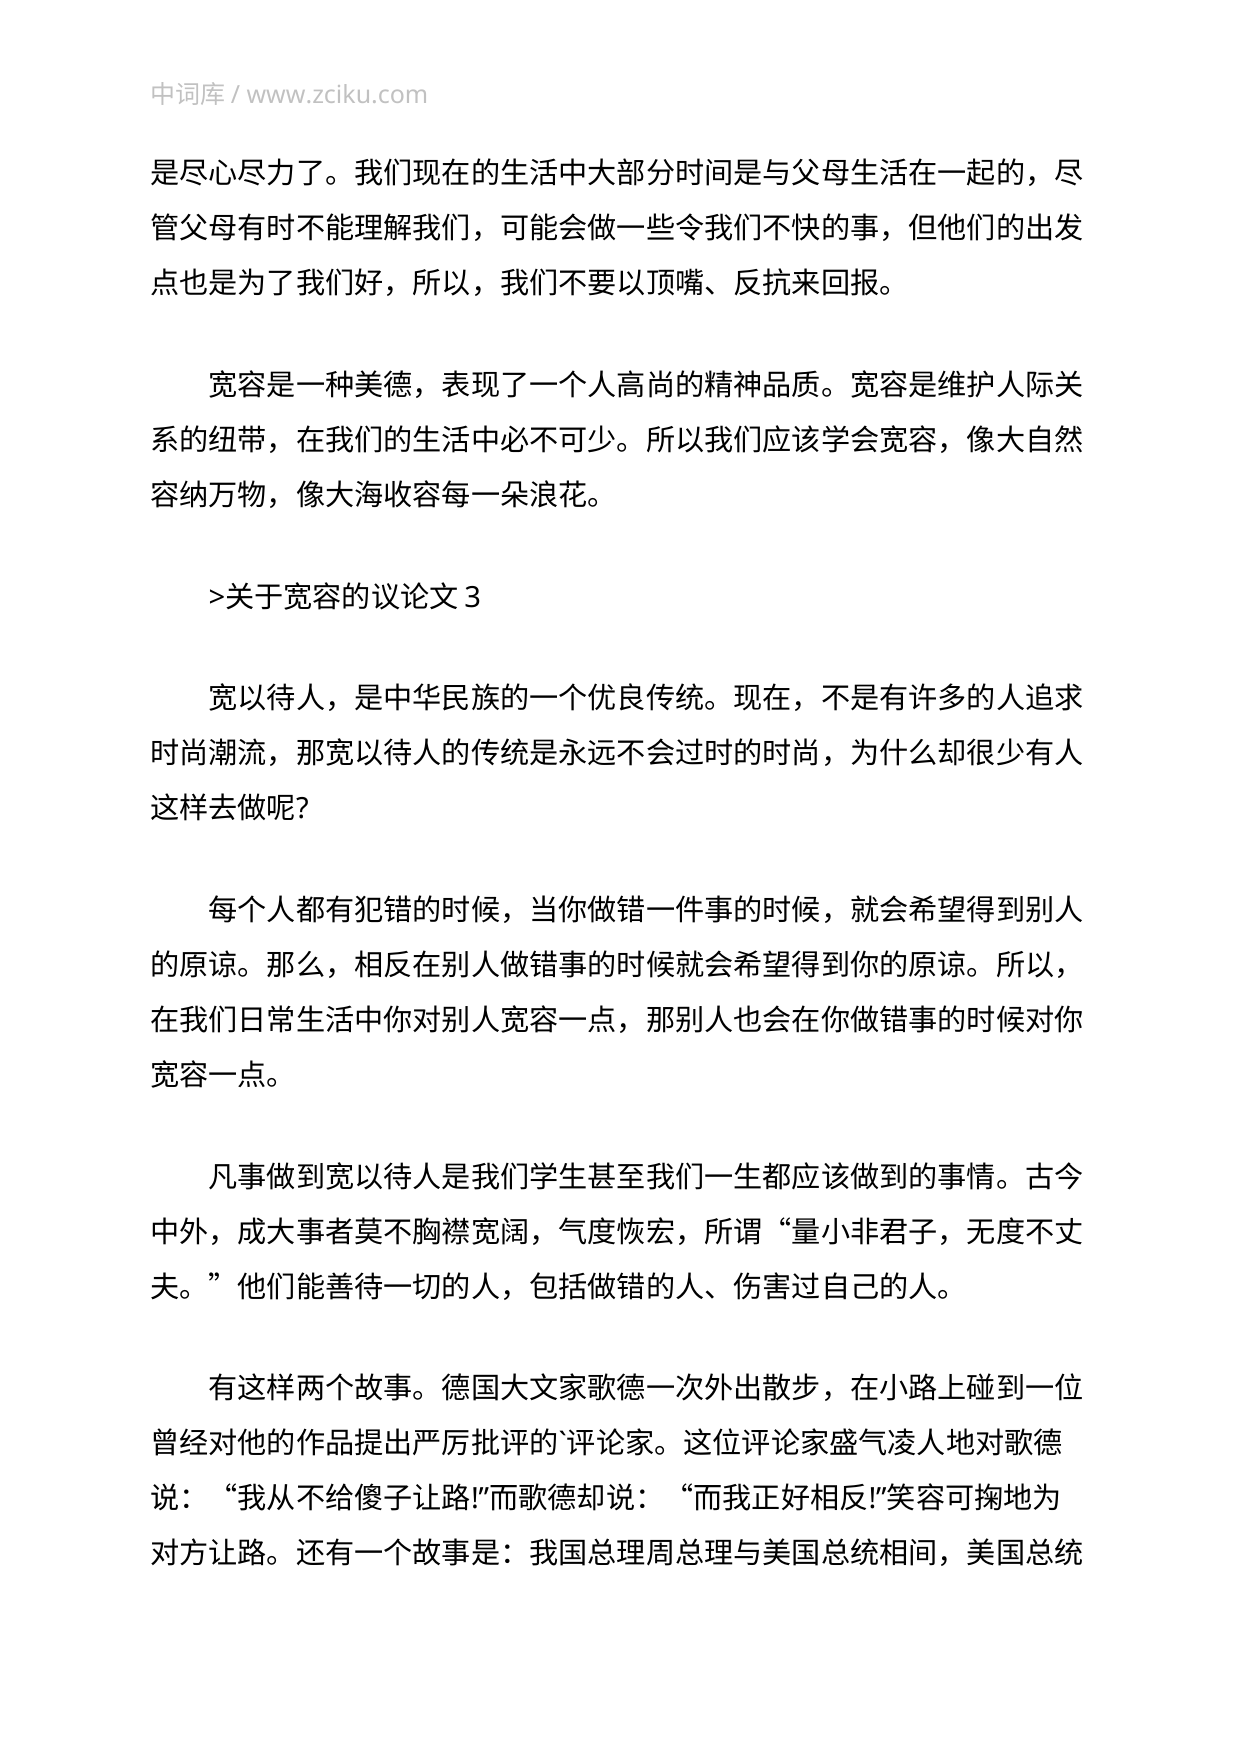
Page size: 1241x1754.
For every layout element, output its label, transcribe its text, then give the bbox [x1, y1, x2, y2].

text >关于宽容的议论文3 [150, 573, 1090, 616]
text 每个人都有犯错的时候，当你做错一件事的时候，就会希望得到别人的原谅。那么，相反在别人做错事的时候就会希望得到你的原谅。所以，在我们日常生活中你对别人宽容一点，那别人也会在你做错事的时候对你宽容一点。 [150, 887, 1090, 1094]
text 凡事做到宽以待人是我们学生甚至我们一生都应该做到的事情。古今中外，成大事者莫不胸襟宽阔，气度恢宏，所谓“量小非君子，无度不丈夫。”他们能善待一切的人，包括做错的人、伤害过自己的人。 [150, 1153, 1090, 1305]
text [150, 1365, 1090, 1572]
text 宽容是一种美德，表现了一个人高尚的精神品质。宽容是维护人际关系的纽带，在我们的生活中必不可少。所以我们应该学会宽容，像大自然容纳万物，像大海收容每一朵浪花。 [150, 362, 1090, 514]
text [150, 150, 1090, 302]
text 宽以待人，是中华民族的一个优良传统。现在，不是有许多的人追求时尚潮流，那宽以待人的传统是永远不会过时的时尚，为什么却很少有人这样去做呢? [150, 675, 1090, 827]
